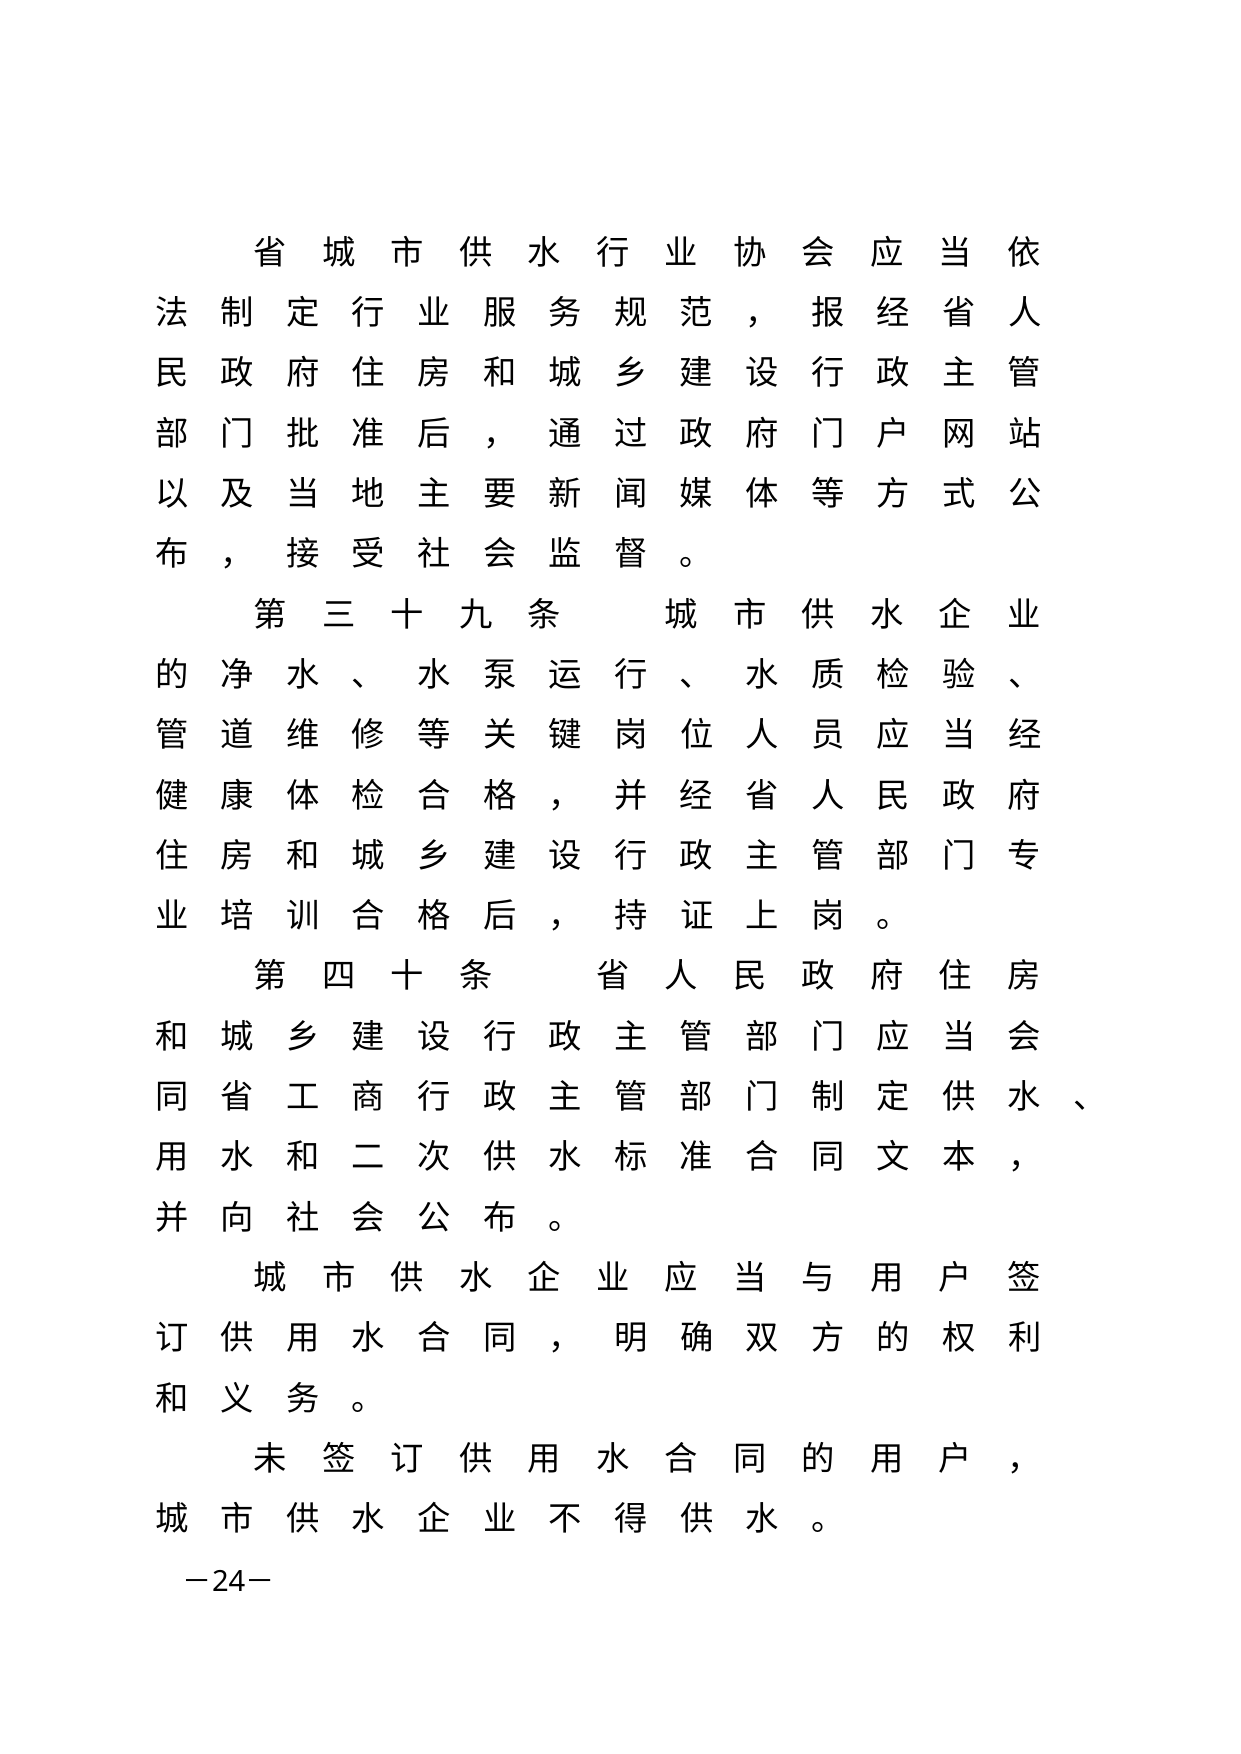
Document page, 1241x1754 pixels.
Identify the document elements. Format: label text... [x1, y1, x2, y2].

text 城市供水企业应当与用户签订供用水合同，明确双方的权利和义务。 [155, 1245, 1073, 1426]
text 第四十条 省人民政府住房和城乡建设行政主管部门应当会同省工商行政主管部门制定供水、用水和二次供水标准合同文本，并向社会公布。 [155, 943, 1073, 1245]
text 省城市供水行业协会应当依法制定行业服务规范，报经省人民政府住房和城乡建设行政主管部门批准后，通过政府门户网站以及当地主要新闻媒体等方式公布，接受社会监督。 [155, 219, 1073, 581]
text 第三十九条 城市供水企业的净水、水泵运行、水质检验、管道维修等关键岗位人员应当经健康体检合格，并经省人民政府住房和城乡建设行政主管部门专业培训合格后，持证上岗。 [155, 581, 1073, 943]
text 未签订供用水合同的用户，城市供水企业不得供水。 [155, 1426, 1073, 1546]
